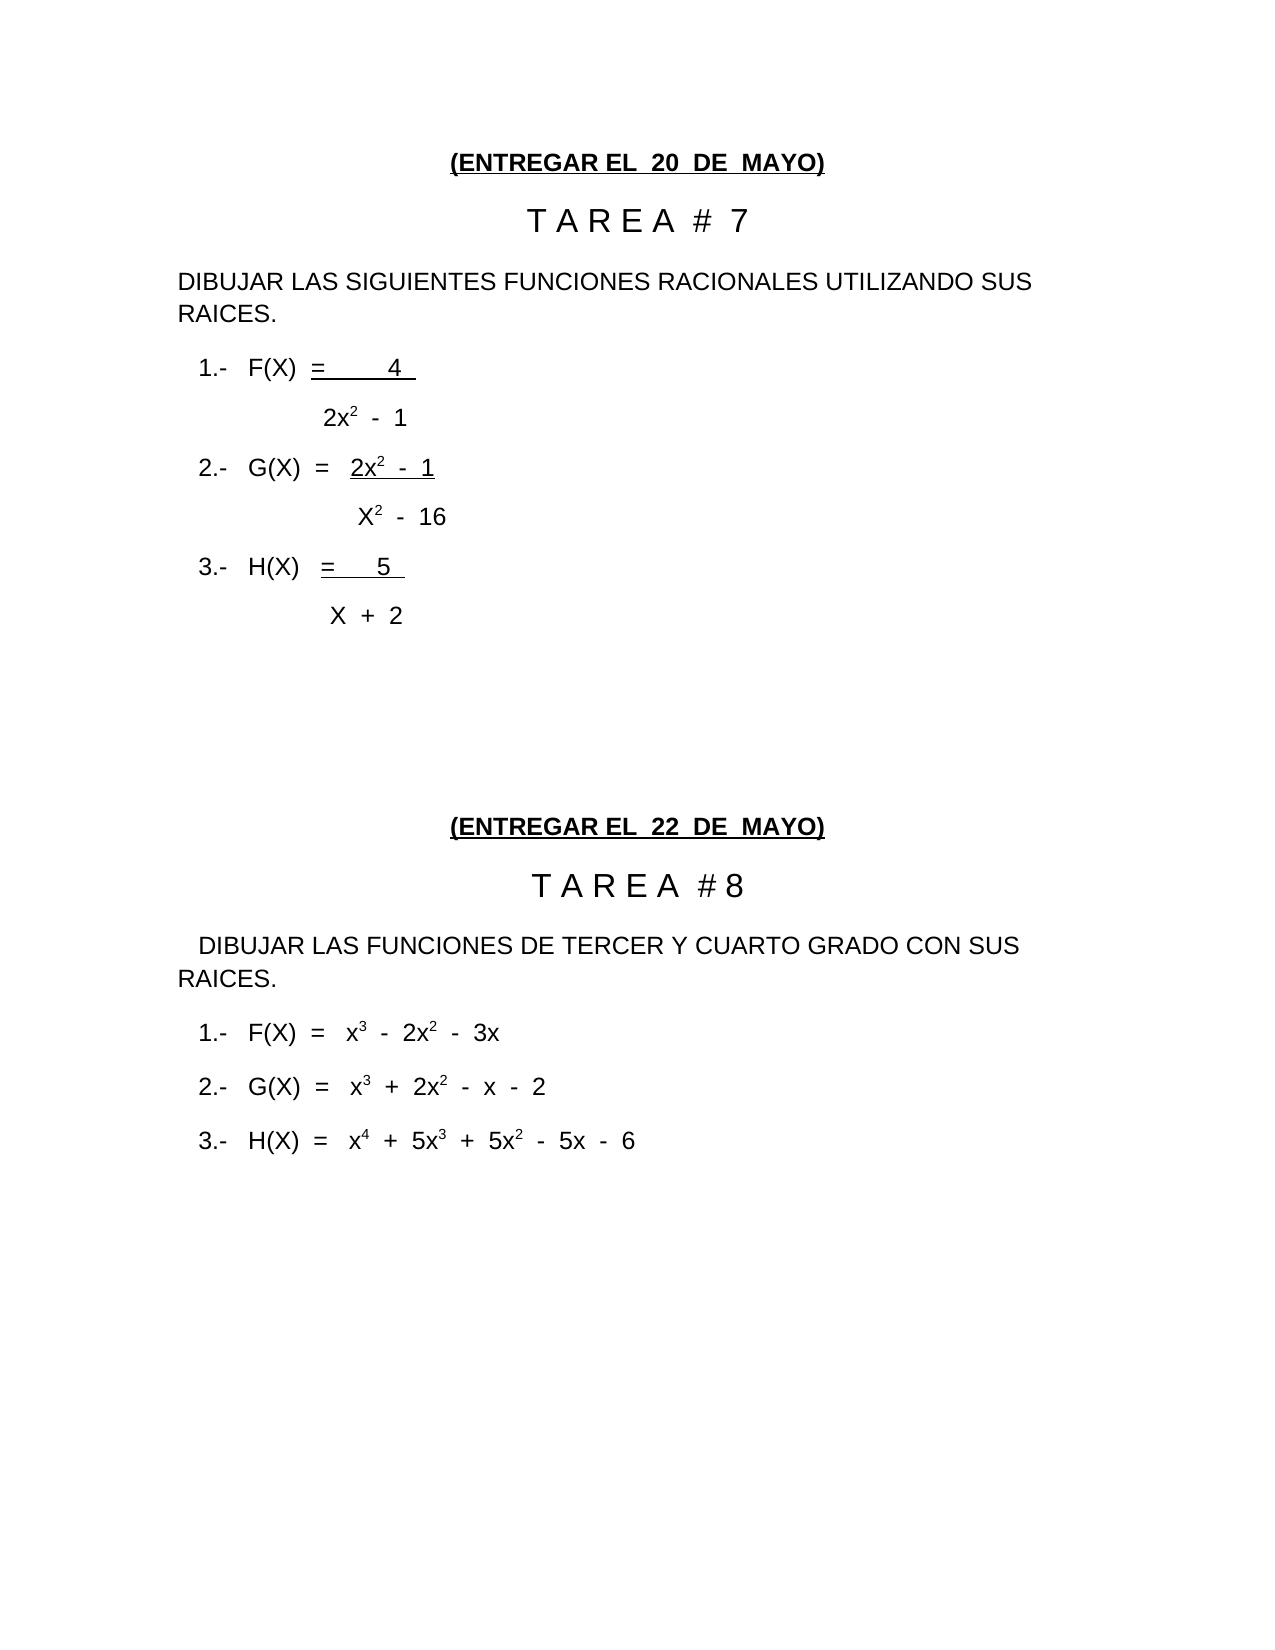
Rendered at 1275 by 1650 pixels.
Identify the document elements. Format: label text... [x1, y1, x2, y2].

text X + 2 [177, 601, 1098, 630]
text 2x2 - 1 [177, 403, 1098, 432]
text DIBUJAR LAS SIGUIENTES FUNCIONES RACIONALES UTILIZANDO SUS RAICES. [177, 266, 1098, 328]
text 2.- G(X) = x3 + 2x2 - x - 2 [177, 1072, 1098, 1101]
text T A R E A # 7 [177, 201, 1098, 240]
text 1.- F(X) = x3 - 2x2 - 3x [177, 1018, 1098, 1047]
text 3.- H(X) = 5 [177, 552, 1098, 580]
text 1.- F(X) = 4 [177, 353, 1098, 382]
text T A R E A # 8 [177, 866, 1098, 905]
text (ENTREGAR EL 22 DE MAYO) [177, 812, 1098, 841]
text (ENTREGAR EL 20 DE MAYO) [177, 148, 1098, 176]
text 3.- H(X) = x4 + 5x3 + 5x2 - 5x - 6 [177, 1126, 1098, 1154]
text X2 - 16 [177, 502, 1098, 531]
text DIBUJAR LAS FUNCIONES DE TERCER Y CUARTO GRADO CON SUS RAICES. [177, 931, 1098, 993]
text 2.- G(X) = 2x2 - 1 [177, 452, 1098, 481]
